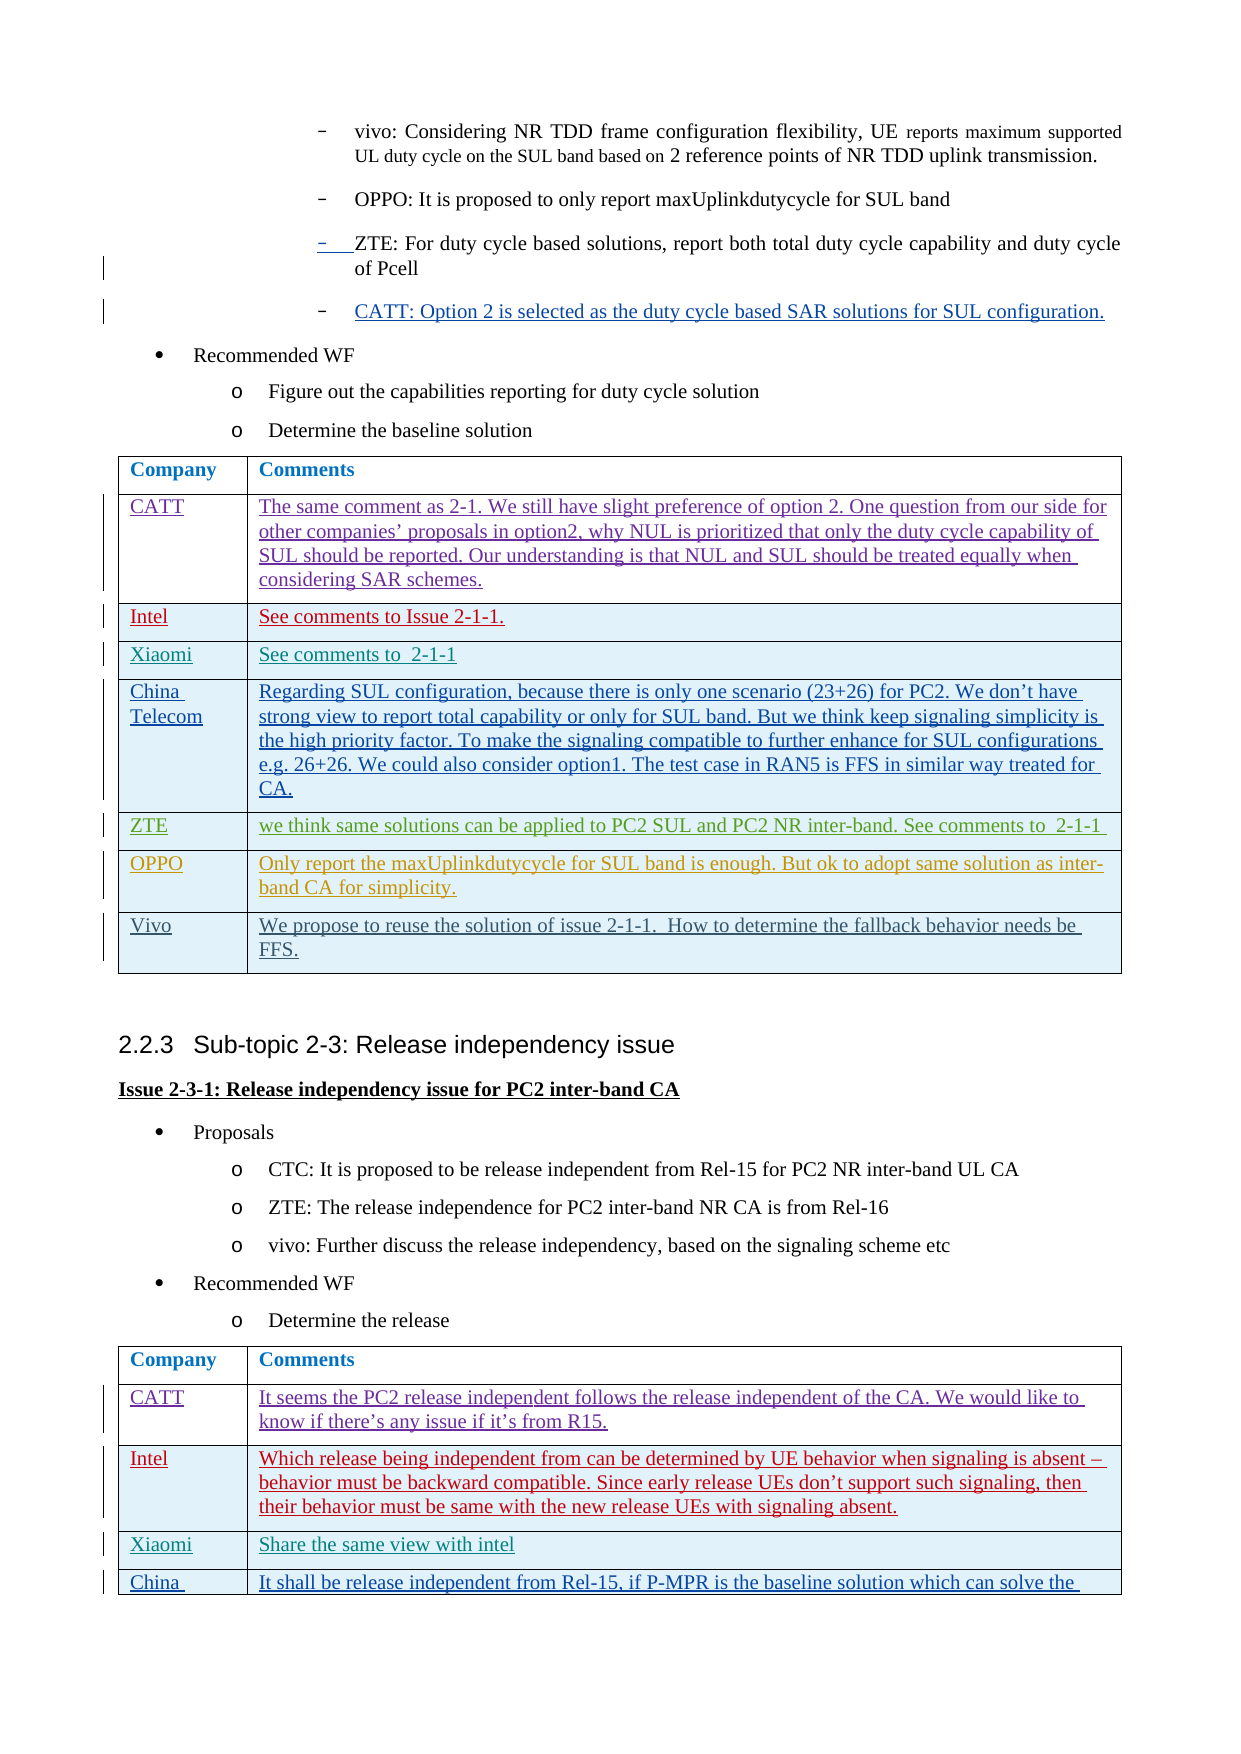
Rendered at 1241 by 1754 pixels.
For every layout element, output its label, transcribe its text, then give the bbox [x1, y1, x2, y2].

list ZTE: The release independence for PC2 inter-band NR CA is from Rel-16 [231, 1195, 1122, 1220]
list Recommended WF [156, 343, 1122, 367]
table_header Comments [248, 457, 1121, 493]
list Determine the release [231, 1308, 1122, 1333]
list Proposals [156, 1120, 1122, 1144]
list ZTE: For duty cycle based solutions, report both total duty cycle capability and duty cycle of Pcell [317, 230, 1122, 280]
list vivo: Considering NR TDD frame configuration flexibility, UE reports maximum supported UL duty cycle on the SUL band based on 2 reference points of NR TDD uplink transmission. [317, 118, 1122, 167]
table_cell [119, 1385, 247, 1445]
list Figure out the capabilities reporting for duty cycle solution [231, 379, 1122, 405]
table_header Company [119, 1347, 247, 1383]
list vivo: Further discuss the release independency, based on the signaling scheme etc [231, 1233, 1122, 1259]
table_cell [248, 1385, 1121, 1445]
table_cell [248, 495, 1121, 603]
table_cell [119, 495, 247, 603]
list Recommended WF [156, 1271, 1122, 1295]
text Issue 2-3-1: Release independency issue for PC2 inter-band CA [118, 1077, 1122, 1101]
list OPPO: It is proposed to only report maxUplinkdutycycle for SUL band [317, 186, 1122, 212]
table_header Comments [248, 1347, 1121, 1383]
table_header Company [119, 457, 247, 493]
subtitle Sub-topic 2-3: Release independency issue [118, 1029, 1122, 1058]
list CTC: It is proposed to be release independent from Rel-15 for PC2 NR inter-band UL CA [231, 1156, 1122, 1182]
list Determine the baseline solution [231, 418, 1122, 443]
